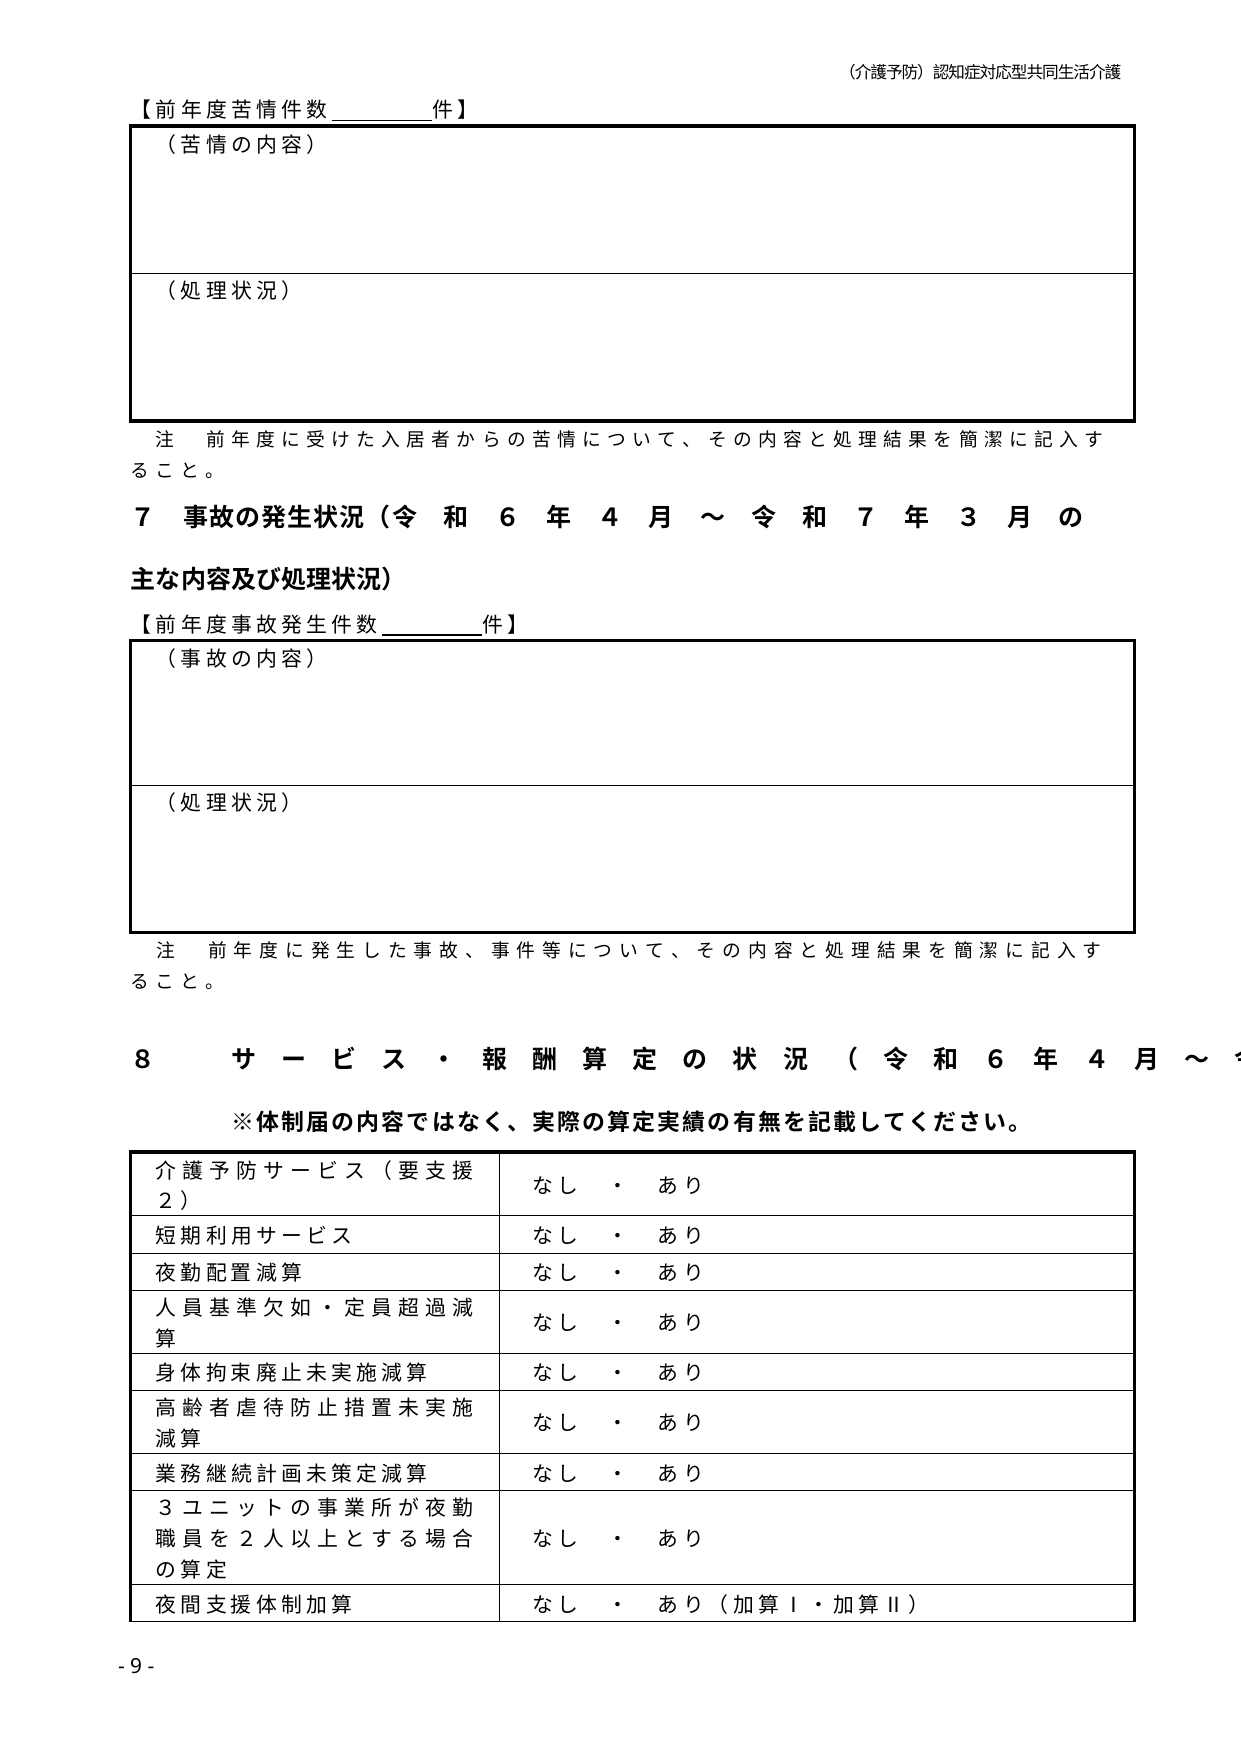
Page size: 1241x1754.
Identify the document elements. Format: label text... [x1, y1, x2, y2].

table_cell 人員基準欠如・定員超過減算 [132, 1291, 499, 1353]
text ※体制届の内容ではなく、実際の算定実績の有無を記載してください。 [131, 1088, 1109, 1150]
table_cell なし ・ あり [500, 1254, 1133, 1290]
table_cell 短期利用サービス [132, 1216, 499, 1253]
table_cell なし ・ あり [500, 1216, 1133, 1253]
table_header なし ・ あり [500, 1154, 1133, 1215]
text ７ 事故の発生状況（令和６年４月～令和７年３月の主な内容及び処理状況） [131, 484, 1109, 608]
table_header （苦情の内容） [132, 128, 1133, 273]
table_cell 夜間支援体制加算 [132, 1585, 499, 1621]
table_cell （処理状況） [132, 786, 1133, 931]
text 【前年度事故発生件数 件】 [131, 608, 1109, 639]
table_cell 身体拘束廃止未実施減算 [132, 1354, 499, 1390]
text ８ サービス・報酬算定の状況（令和６年４月～令和７年３月の実績） [131, 1027, 1109, 1088]
table_cell 業務継続計画未策定減算 [132, 1454, 499, 1490]
text 注 前年度に受けた入居者からの苦情について、その内容と処理結果を簡潔に記入すること。 [131, 423, 1109, 484]
text 注 前年度に発生した事故、事件等について、その内容と処理結果を簡潔に記入すること。 [131, 934, 1109, 996]
table_cell なし ・ あり（加算Ⅰ・加算Ⅱ） [500, 1585, 1133, 1621]
table_cell なし ・ あり [500, 1354, 1133, 1390]
table_cell 高齢者虐待防止措置未実施減算 [132, 1391, 499, 1453]
table_cell （処理状況） [132, 274, 1133, 419]
table_cell なし ・ あり [500, 1391, 1133, 1453]
table_header （事故の内容） [132, 642, 1133, 785]
table_cell なし ・ あり [500, 1291, 1133, 1353]
table_header 介護予防サービス（要支援２） [132, 1154, 499, 1215]
text 【前年度苦情件数 件】 [131, 93, 1109, 124]
table_cell なし ・ あり [500, 1454, 1133, 1490]
table_cell なし ・ あり [500, 1491, 1133, 1584]
table_cell 夜勤配置減算 [132, 1254, 499, 1290]
table_cell ３ユニットの事業所が夜勤職員を２人以上とする場合の算定 [132, 1491, 499, 1584]
